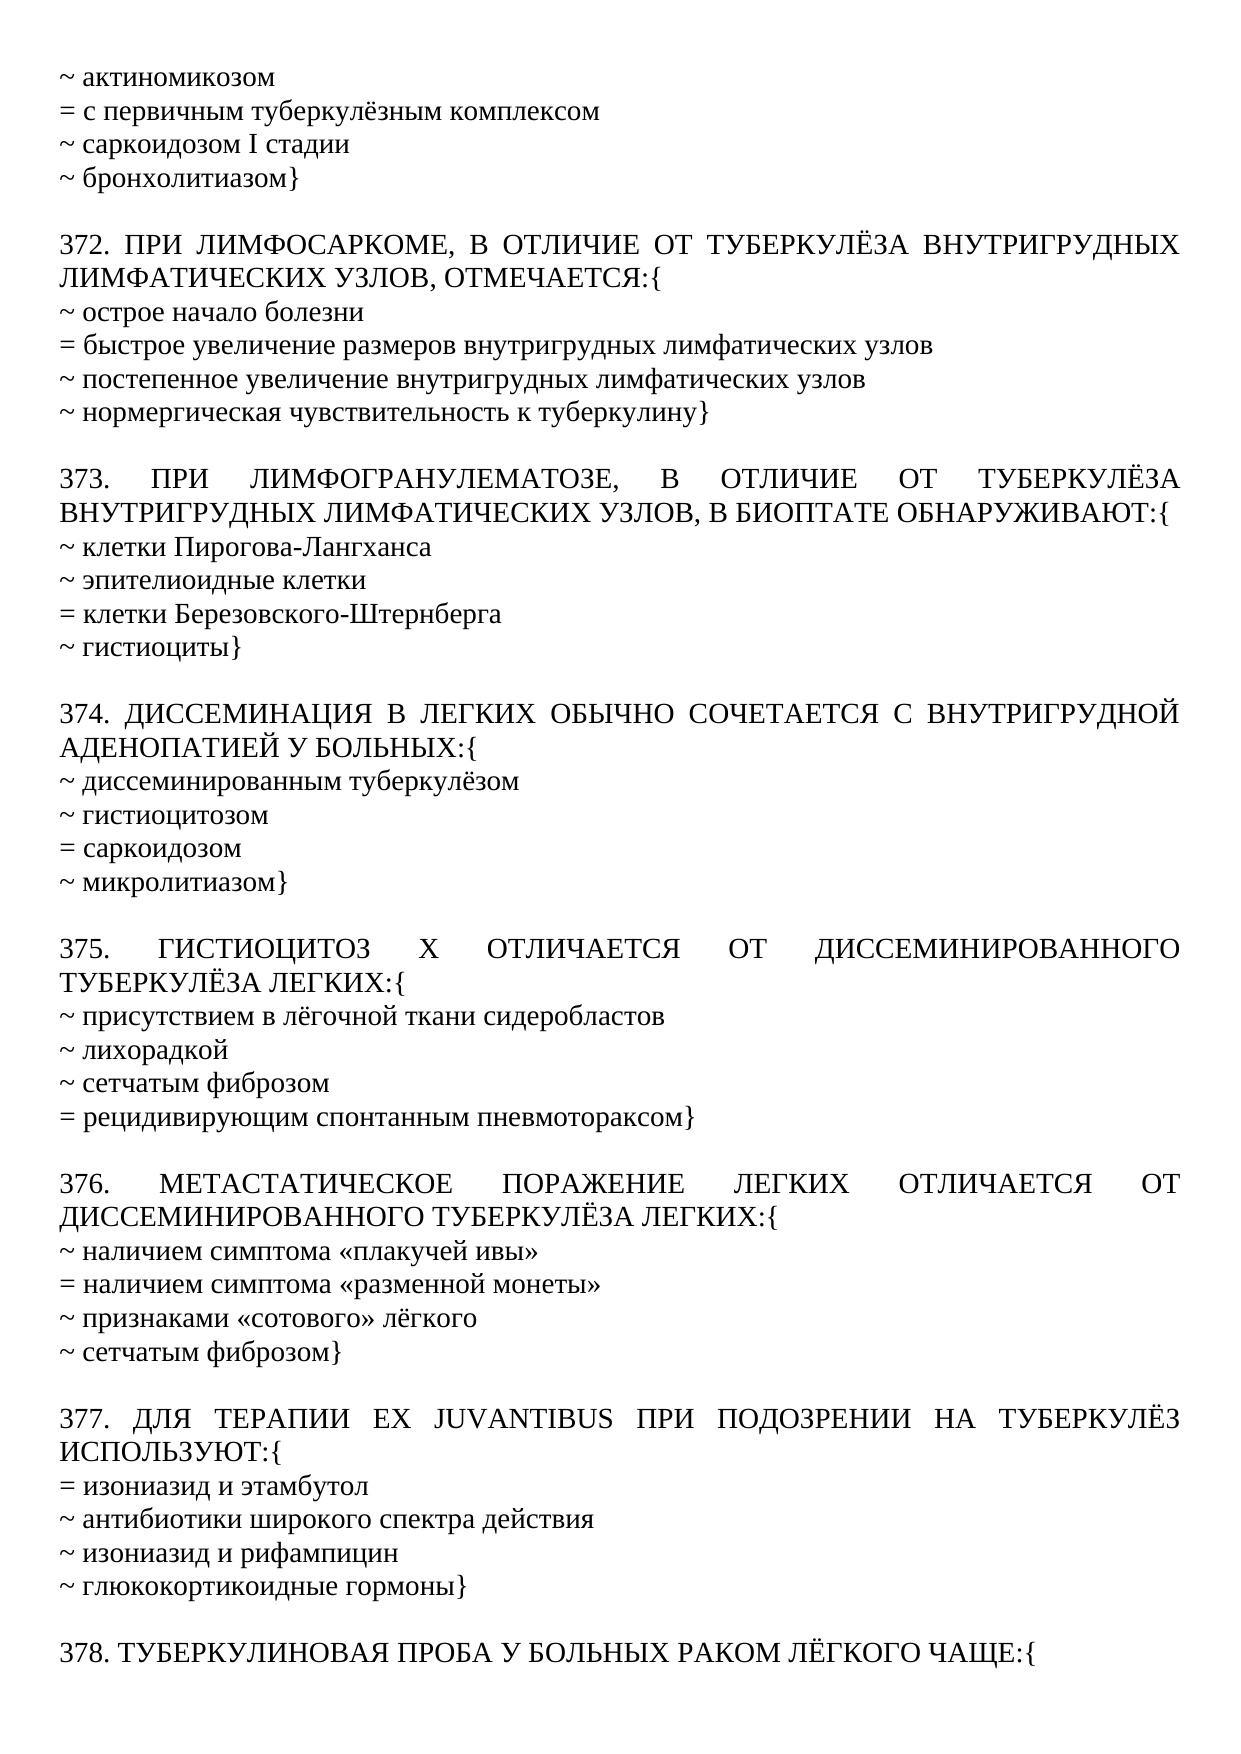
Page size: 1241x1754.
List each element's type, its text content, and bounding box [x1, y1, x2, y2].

text 372. ПРИ ЛИМФОСАРКОМЕ, В ОТЛИЧИЕ ОТ ТУБЕРКУЛЁЗА ВНУТРИГРУДНЫХ ЛИМФАТИЧЕСКИХ УЗЛОВ, ОТМЕЧАЕТСЯ:{ [59, 227, 1181, 294]
text ~ наличием симптома «плакучей ивы» [59, 1233, 1181, 1267]
text ~ антибиотики широкого спектра действия [59, 1501, 1181, 1535]
text ~ сетчатым фиброзом} [59, 1334, 1181, 1367]
text = с первичным туберкулёзным комплексом [59, 93, 1181, 126]
text ~ постепенное увеличение внутригрудных лимфатических узлов [59, 361, 1181, 394]
text ~ изониазид и рифампицин [59, 1535, 1181, 1568]
text 375. ГИСТИОЦИТОЗ Х ОТЛИЧАЕТСЯ ОТ ДИССЕМИНИРОВАННОГО ТУБЕРКУЛЁЗА ЛЕГКИХ:{ [59, 931, 1181, 998]
text ~ актиномикозом [59, 59, 1181, 93]
text ~ эпителиоидные клетки [59, 562, 1181, 596]
text ~ глюкокортикоидные гормоны} [59, 1568, 1181, 1602]
text ~ присутствием в лёгочной ткани сидеробластов [59, 998, 1181, 1032]
text ~ признаками «сотового» лёгкого [59, 1300, 1181, 1334]
text 376. МЕТАСТАТИЧЕСКОЕ ПОРАЖЕНИЕ ЛЕГКИХ ОТЛИЧАЕТСЯ ОТ ДИССЕМИНИРОВАННОГО ТУБЕРКУЛЁЗА ЛЕГКИХ:{ [59, 1166, 1181, 1233]
text ~ клетки Пирогова-Лангханса [59, 529, 1181, 562]
text 373. ПРИ ЛИМФОГРАНУЛЕМАТОЗЕ, В ОТЛИЧИЕ ОТ ТУБЕРКУЛЁЗА ВНУТРИГРУДНЫХ ЛИМФАТИЧЕСКИХ УЗЛОВ, В БИОПТАТЕ ОБНАРУЖИВАЮТ:{ [59, 462, 1181, 529]
text ~ гистиоцитозом [59, 797, 1181, 831]
text ~ острое начало болезни [59, 294, 1181, 327]
text 377. ДЛЯ ТЕРАПИИ EX JUVANTIBUS ПРИ ПОДОЗРЕНИИ НА ТУБЕРКУЛЁЗ ИСПОЛЬЗУЮТ:{ [59, 1401, 1181, 1468]
text ~ гистиоциты} [59, 629, 1181, 663]
text ~ бронхолитиазом} [59, 160, 1181, 193]
text ~ саркоидозом I стадии [59, 126, 1181, 160]
text ~ нормергическая чувствительность к туберкулину} [59, 394, 1181, 428]
text = клетки Березовского-Штернберга [59, 596, 1181, 629]
text = быстрое увеличение размеров внутригрудных лимфатических узлов [59, 327, 1181, 361]
text ~ диссеминированным туберкулёзом [59, 763, 1181, 797]
text = саркоидозом [59, 831, 1181, 864]
text = рецидивирующим спонтанным пневмотораксом} [59, 1099, 1181, 1132]
text 378. ТУБЕРКУЛИНОВАЯ ПРОБА У БОЛЬНЫХ РАКОМ ЛЁГКОГО ЧАЩЕ:{ [59, 1636, 1181, 1669]
text = наличием симптома «разменной монеты» [59, 1267, 1181, 1300]
text ~ микролитиазом} [59, 864, 1181, 898]
text = изониазид и этамбутол [59, 1468, 1181, 1501]
text 374. ДИССЕМИНАЦИЯ В ЛЕГКИХ ОБЫЧНО СОЧЕТАЕТСЯ С ВНУТРИГРУДНОЙ АДЕНОПАТИЕЙ У БОЛЬНЫХ:{ [59, 696, 1181, 763]
text ~ лихорадкой [59, 1032, 1181, 1065]
text ~ сетчатым фиброзом [59, 1065, 1181, 1099]
